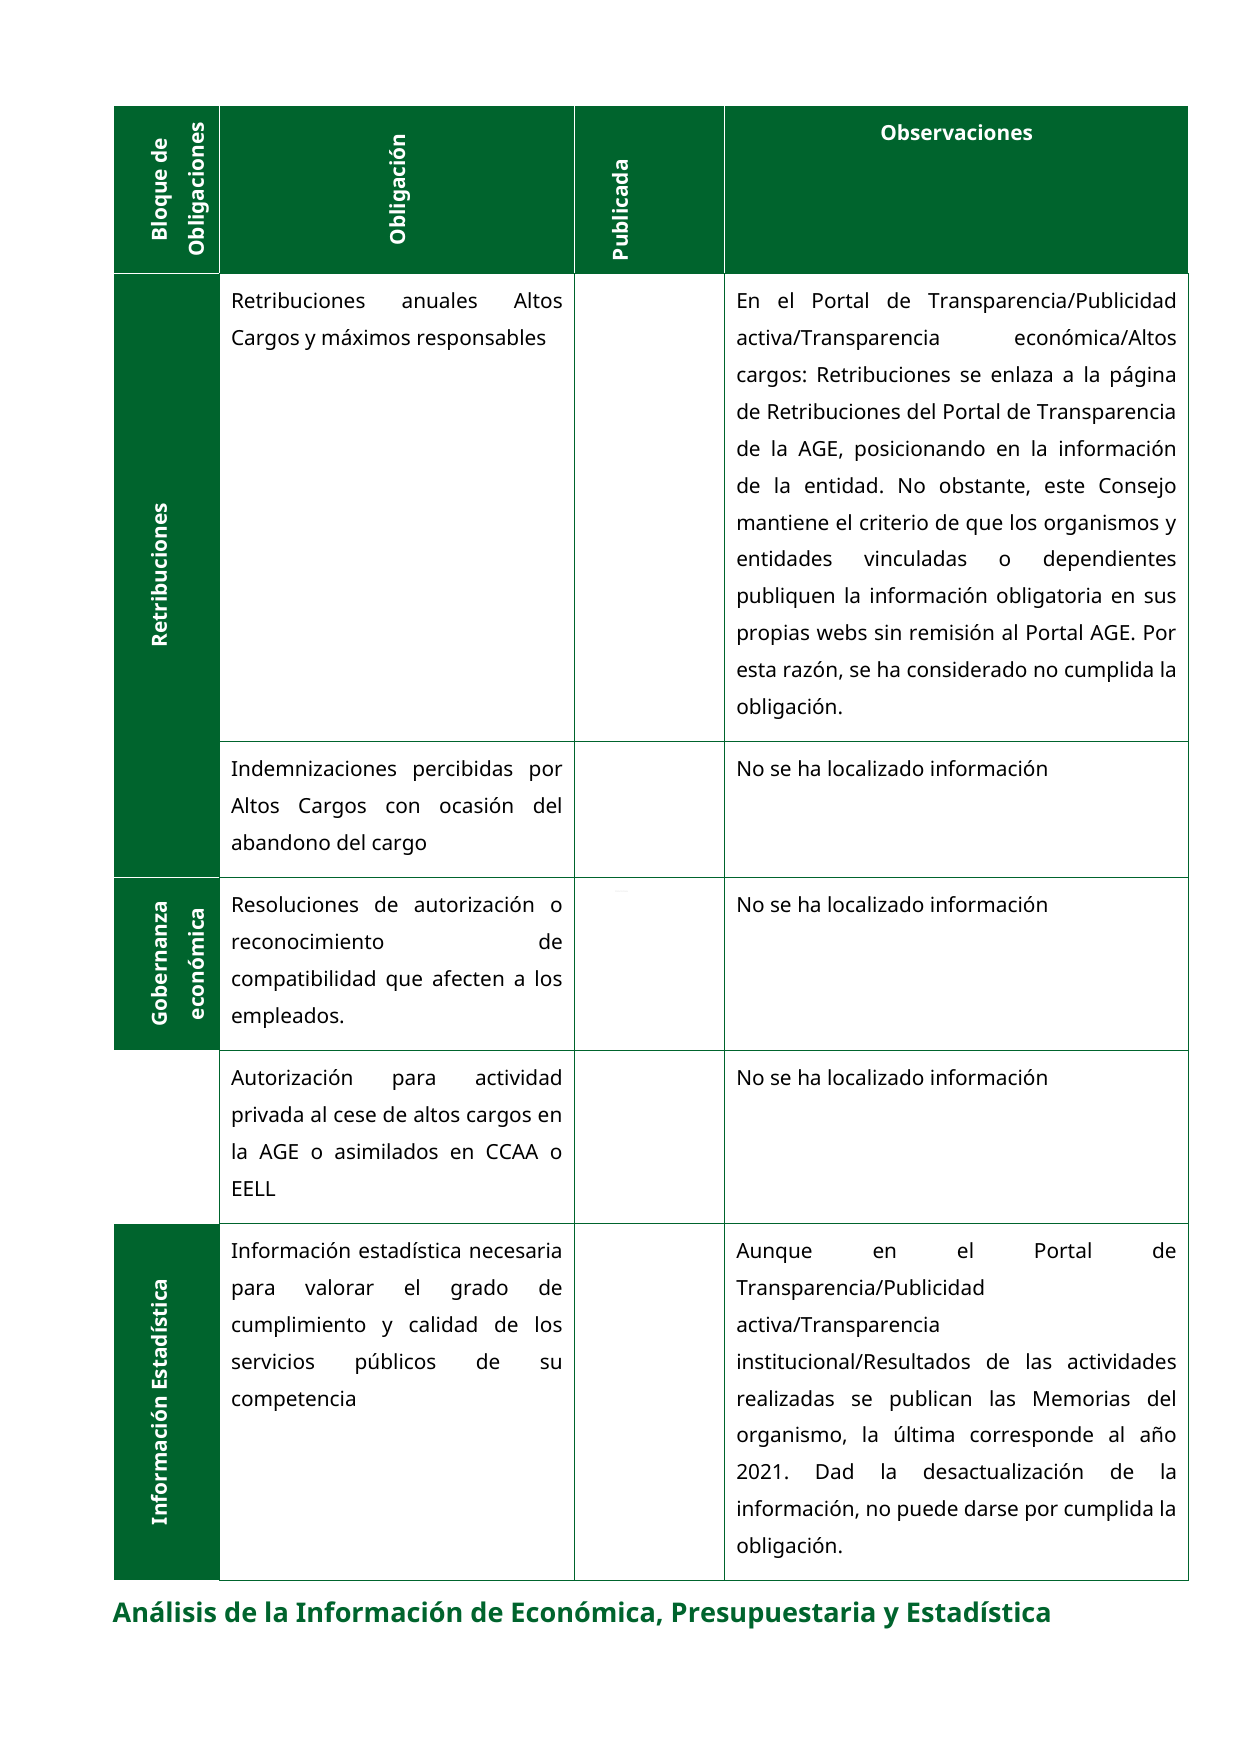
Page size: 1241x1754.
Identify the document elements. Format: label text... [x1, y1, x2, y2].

table_header Bloque de Obligaciones [114, 106, 219, 273]
table_cell Indemnizaciones percibidas por Altos Cargos con ocasión del abandono del cargo [220, 742, 574, 877]
table_cell Retribuciones [114, 274, 219, 877]
table_cell Retribuciones anuales Altos Cargos y máximos responsables [220, 274, 574, 741]
table_cell [575, 274, 724, 741]
table_cell Aunque en el Portal de Transparencia/Publicidad activa/Transparencia institucional/Resultados de las actividades realizadas se publican las Memorias del organismo, la última corresponde al año 2021. Dad la desactualización de la información, no puede darse por cumplida la obligación. [725, 1224, 1188, 1580]
table_cell [575, 1224, 724, 1580]
table_header Obligación [220, 106, 574, 273]
table_header Observaciones [725, 106, 1188, 273]
table_cell No se ha localizado información [725, 1051, 1188, 1223]
table_cell [575, 742, 724, 877]
table_cell En el Portal de Transparencia/Publicidad activa/Transparencia económica/Altos cargos: Retribuciones se enlaza a la página de Retribuciones del Portal de Transparencia de la AGE, posicionando en la información de la entidad. No obstante, este Consejo mantiene el criterio de que los organismos y entidades vinculadas o dependientes publiquen la información obligatoria en sus propias webs sin remisión al Portal AGE. Por esta razón, se ha considerado no cumplida la obligación. [725, 274, 1188, 741]
table_cell No se ha localizado información [725, 878, 1188, 1050]
table_cell No se ha localizado información [725, 742, 1188, 877]
table_cell Resoluciones de autorización o reconocimiento de compatibilidad que afecten a los empleados. [220, 878, 574, 1050]
table_cell Información estadística necesaria para valorar el grado de cumplimiento y calidad de los servicios públicos de su competencia [220, 1224, 574, 1580]
table_header Publicada [575, 106, 724, 273]
text Análisis de la Información de Económica, Presupuestaria y Estadística [112, 1593, 1165, 1630]
table_cell Información Estadística [114, 1224, 219, 1580]
table_cell [575, 878, 724, 1050]
table_cell [575, 1051, 724, 1223]
table_cell Gobernanza económica [114, 878, 219, 1050]
table_cell Autorización para actividad privada al cese de altos cargos en la AGE o asimilados en CCAA o EELL [220, 1051, 574, 1223]
